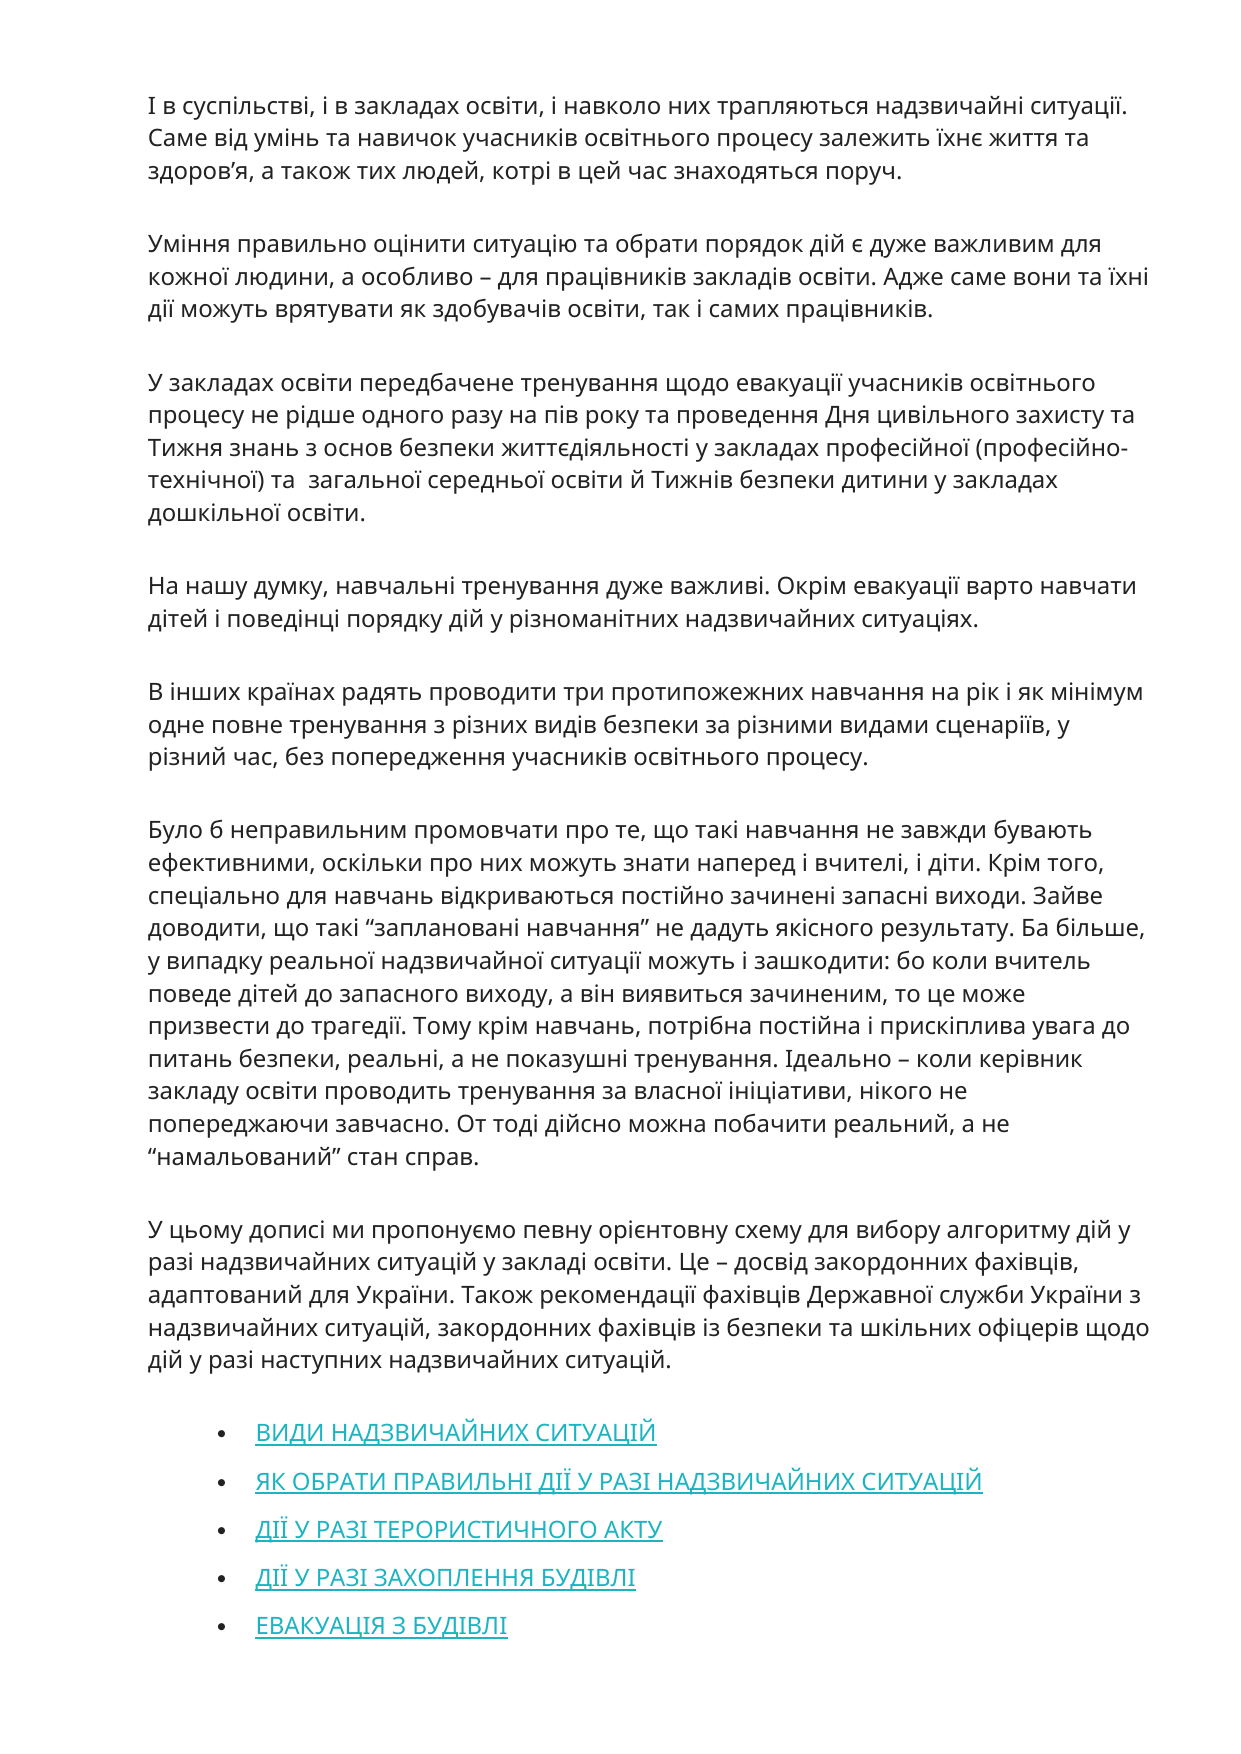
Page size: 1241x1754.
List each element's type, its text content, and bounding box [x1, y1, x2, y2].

text Було б неправильним промовчати про те, що такі навчання не завжди бувають ефективними, оскільки про них можуть знати наперед і вчителі, і діти. Крім того, спеціально для навчань відкриваються постійно зачинені запасні виходи. Зайве доводити, що такі “заплановані навчання” не дадуть якісного результату. Ба більше, у випадку реальної надзвичайної ситуації можуть і зашкодити: бо коли вчитель поведе дітей до запасного виходу, а він виявиться зачиненим, то це може призвести до трагедії. Тому крім навчань, потрібна постійна і прискіплива увага до питань безпеки, реальні, а не показушні тренування. Ідеально – коли керівник закладу освіти проводить тренування за власної ініціативи, нікого не попереджаючи завчасно. От тоді дійсно можна побачити реальний, а не “намальований” стан справ. [148, 813, 1152, 1172]
list ДІЇ У РАЗІ ТЕРОРИСТИЧНОГО АКТУ [218, 1513, 1152, 1545]
text І в суспільстві, і в закладах освіти, і навколо них трапляються надзвичайні ситуації. Саме від умінь та навичок учасників освітнього процесу залежить їхнє життя та здоров’я, а також тих людей, котрі в цей час знаходяться поруч. [148, 88, 1152, 186]
text У закладах освіти передбачене тренування щодо евакуації учасників освітнього процесу не рідше одного разу на пів року та проведення Дня цивільного захисту та Тижня знань з основ безпеки життєдіяльності у закладах професійної (професійно-технічної) та загальної середньої освіти й Тижнів безпеки дитини у закладах дошкільної освіти. [148, 365, 1152, 528]
text На нашу думку, навчальні тренування дуже важливі. Окрім евакуації варто навчати дітей і поведінці порядку дій у різноманітних надзвичайних ситуаціях. [148, 569, 1152, 634]
text Уміння правильно оцінити ситуацію та обрати порядок дій є дуже важливим для кожної людини, а особливо – для працівників закладів освіти. Адже саме вони та їхні дії можуть врятувати як здобувачів освіти, так і самих працівників. [148, 227, 1152, 325]
list ЯК ОБРАТИ ПРАВИЛЬНІ ДІЇ У РАЗІ НАДЗВИЧАЙНИХ СИТУАЦІЙ [218, 1464, 1152, 1497]
text У цьому дописі ми пропонуємо певну орієнтовну схему для вибору алгоритму дій у разі надзвичайних ситуацій у закладі освіти. Це – досвід закордонних фахівців, адаптований для України. Також рекомендації фахівців Державної служби України з надзвичайних ситуацій, закордонних фахівців із безпеки та шкільних офіцерів щодо дій у разі наступних надзвичайних ситуацій. [148, 1213, 1152, 1376]
list ВИДИ НАДЗВИЧАЙНИХ СИТУАЦІЙ [218, 1416, 1152, 1449]
list ЕВАКУАЦІЯ З БУДІВЛІ [218, 1609, 1152, 1642]
list ДІЇ У РАЗІ ЗАХОПЛЕННЯ БУДІВЛІ [218, 1561, 1152, 1593]
text В інших країнах радять проводити три протипожежних навчання на рік і як мінімум одне повне тренування з різних видів безпеки за різними видами сценаріїв, у різний час, без попередження учасників освітнього процесу. [148, 675, 1152, 773]
